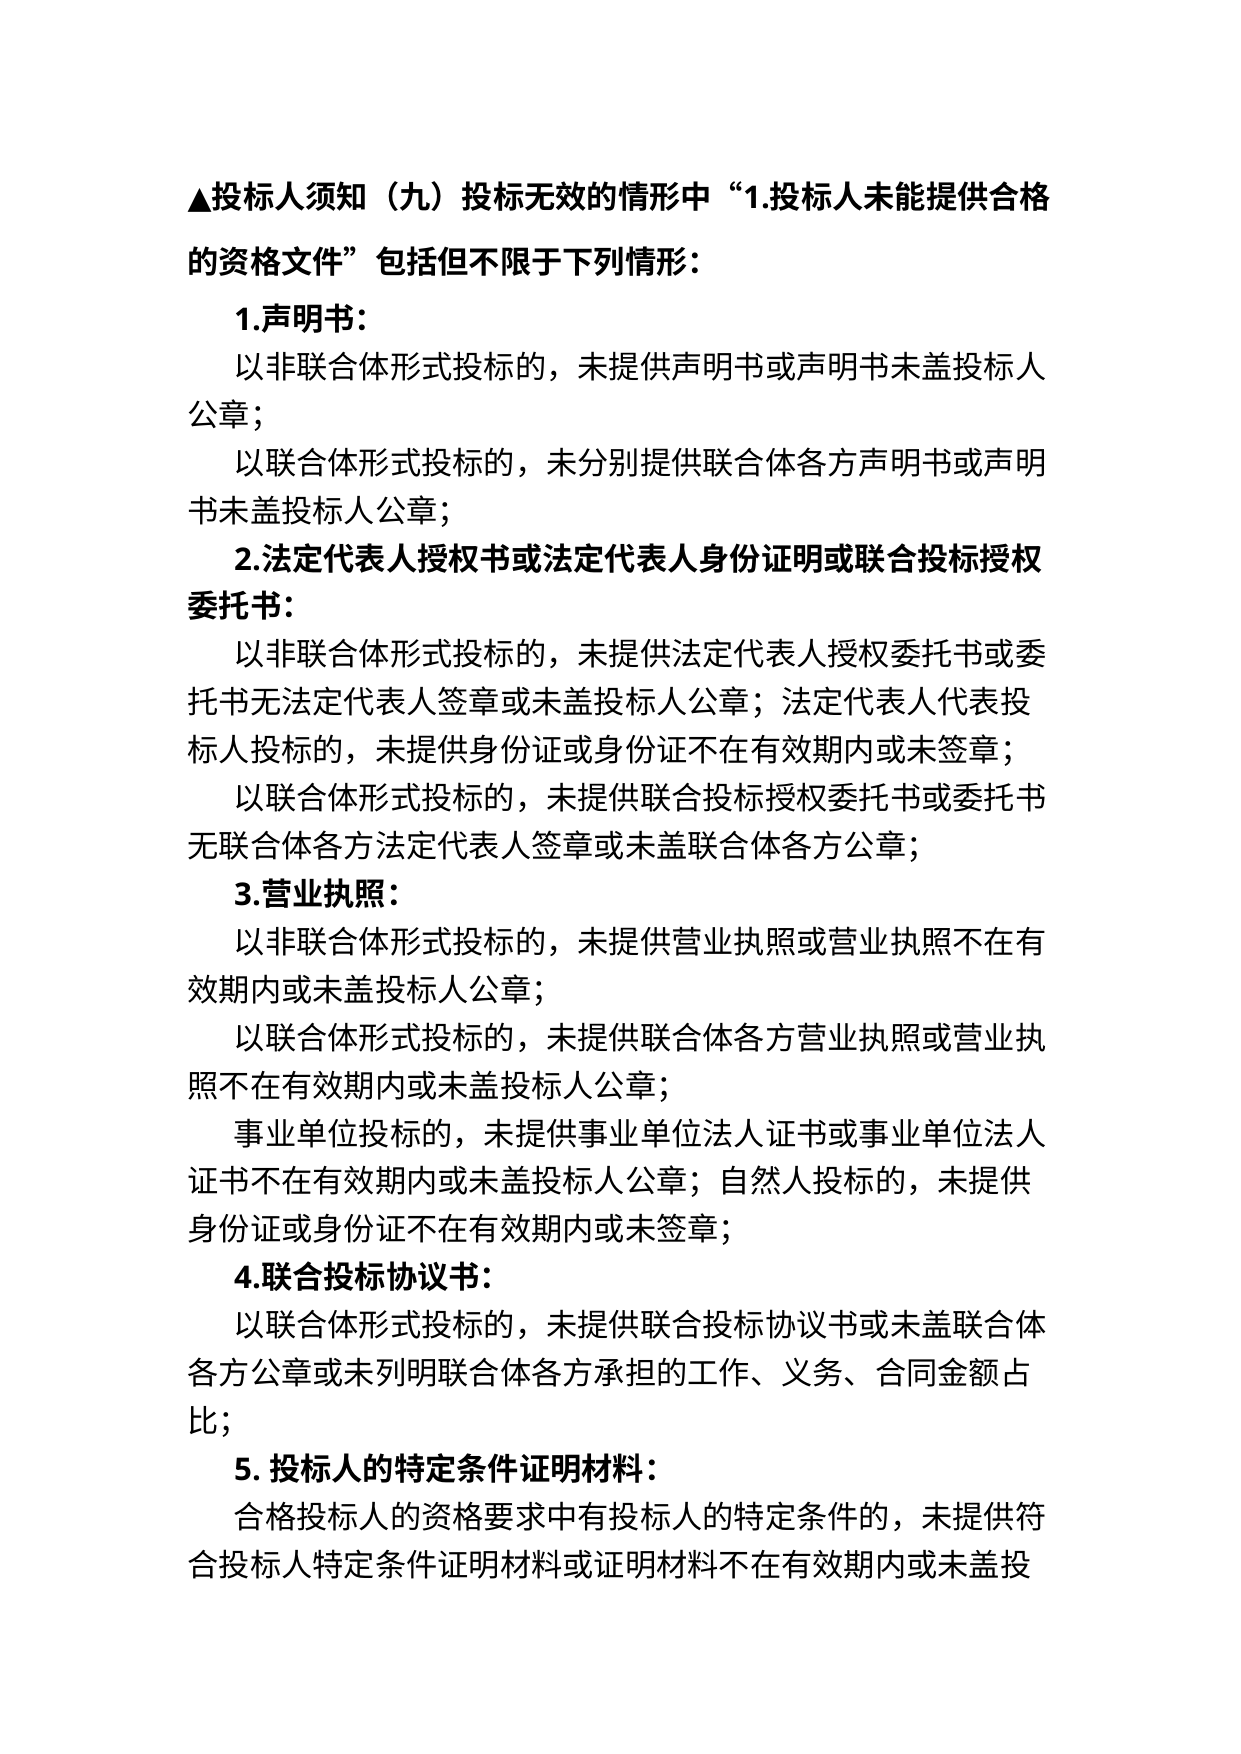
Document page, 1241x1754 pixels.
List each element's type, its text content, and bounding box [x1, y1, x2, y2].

text 以联合体形式投标的，未提供联合投标协议书或未盖联合体各方公章或未列明联合体各方承担的工作、义务、合同金额占比； [187, 1298, 1053, 1442]
text 3.营业执照： [187, 867, 1053, 915]
text 以联合体形式投标的，未分别提供联合体各方声明书或声明书未盖投标人公章； [187, 436, 1053, 532]
text 以联合体形式投标的，未提供联合投标授权委托书或委托书无联合体各方法定代表人签章或未盖联合体各方公章； [187, 771, 1053, 867]
text 5. 投标人的特定条件证明材料： [187, 1442, 1053, 1490]
text 4.联合投标协议书： [187, 1250, 1053, 1298]
text 以非联合体形式投标的，未提供法定代表人授权委托书或委托书无法定代表人签章或未盖投标人公章；法定代表人代表投标人投标的，未提供身份证或身份证不在有效期内或未签章； [187, 627, 1053, 771]
text 1.声明书： [187, 292, 1053, 340]
text 以联合体形式投标的，未提供联合体各方营业执照或营业执照不在有效期内或未盖投标人公章； [187, 1011, 1053, 1107]
text 以非联合体形式投标的，未提供营业执照或营业执照不在有效期内或未盖投标人公章； [187, 915, 1053, 1011]
text ▲投标人须知（九）投标无效的情形中“1.投标人未能提供合格的资格文件”包括但不限于下列情形： [187, 162, 1053, 292]
text 以非联合体形式投标的，未提供声明书或声明书未盖投标人公章； [187, 340, 1053, 436]
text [187, 1490, 1053, 1586]
text 2.法定代表人授权书或法定代表人身份证明或联合投标授权委托书： [187, 532, 1053, 627]
text 事业单位投标的，未提供事业单位法人证书或事业单位法人证书不在有效期内或未盖投标人公章；自然人投标的，未提供身份证或身份证不在有效期内或未签章； [187, 1107, 1053, 1250]
